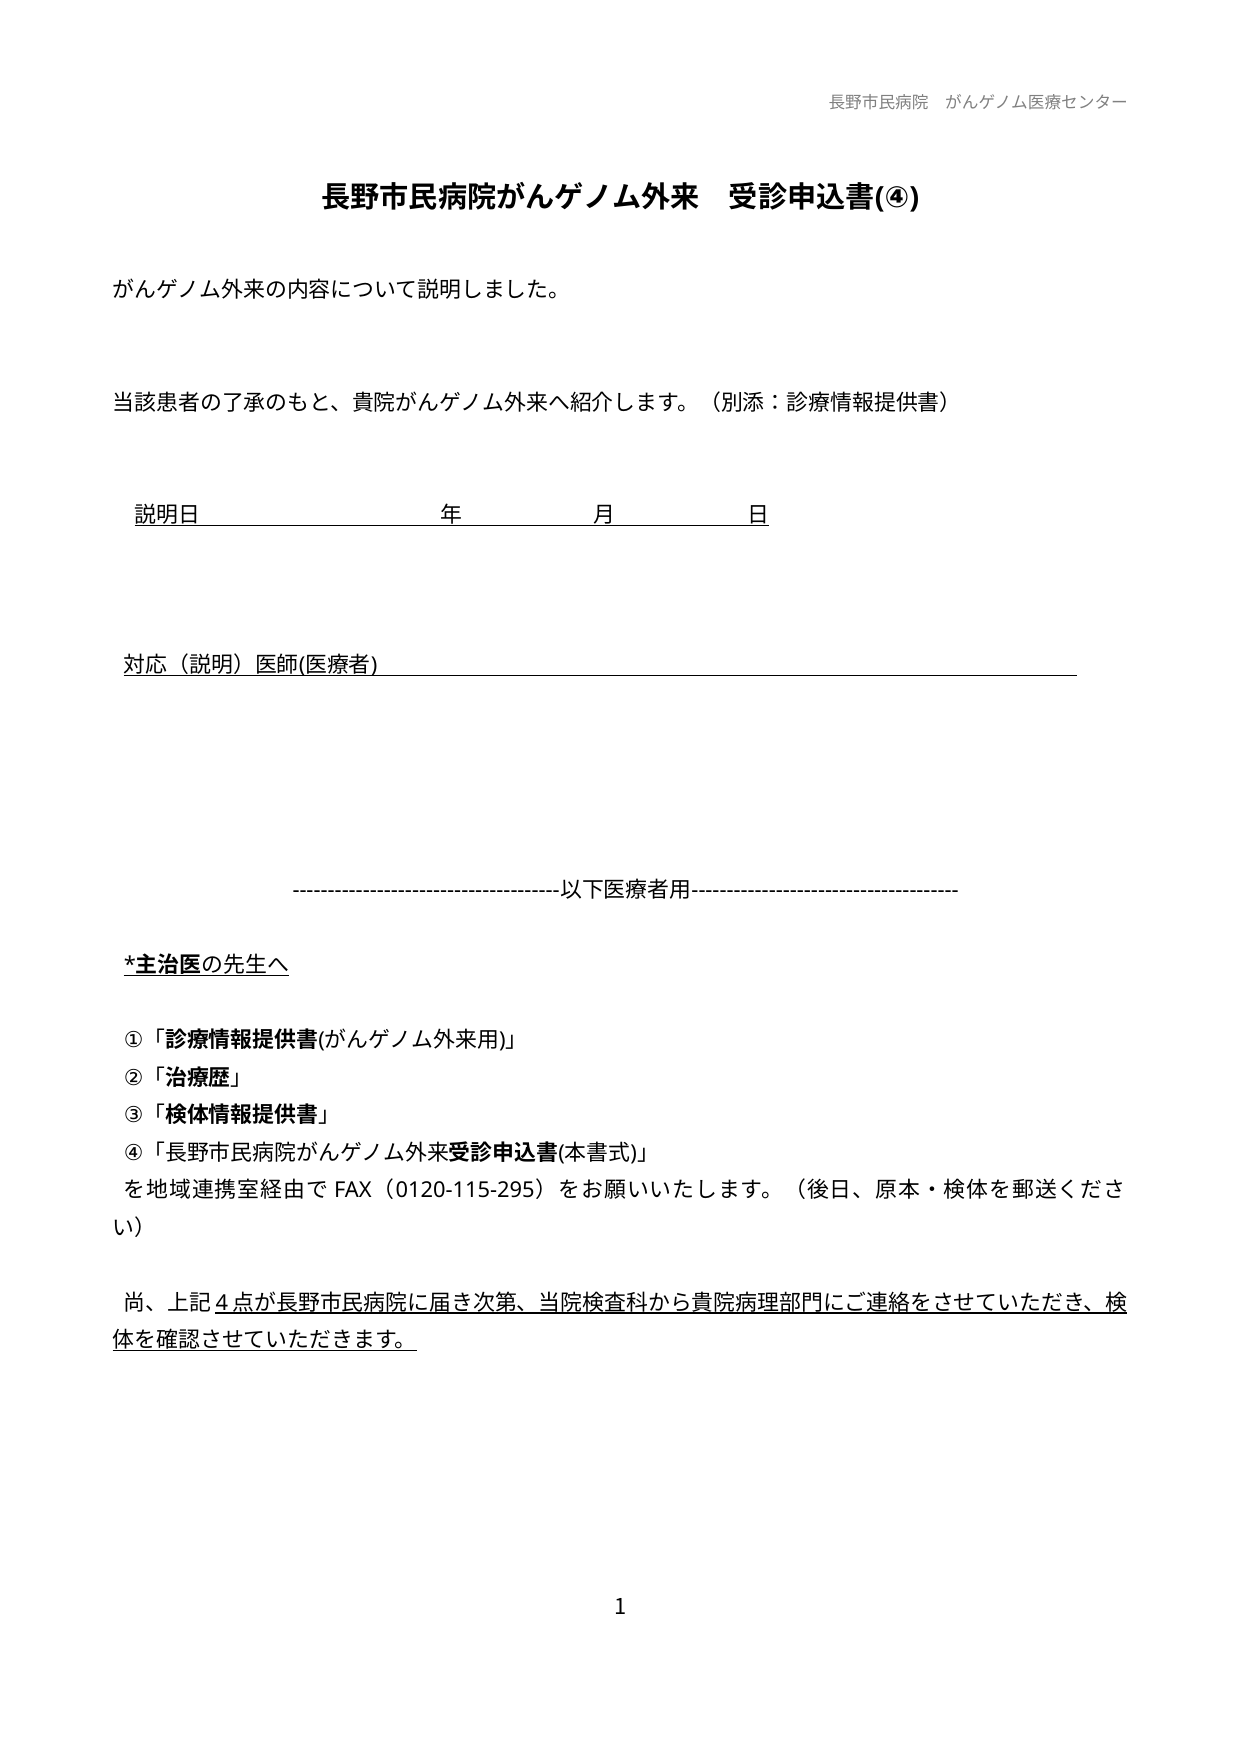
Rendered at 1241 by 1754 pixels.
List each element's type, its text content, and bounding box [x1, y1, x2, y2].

text 当該患者の了承のもと、貴院がんゲノム外来へ紹介します。（別添：診療情報提供書） [112, 382, 1128, 419]
text *主治医の先生へ [112, 944, 1128, 982]
text 尚、上記4点が長野市民病院に届き次第、当院検査科から貴院病理部門にご連絡をさせていただき、検体を確認させていただきます。 [112, 1282, 1128, 1357]
text ②「治療歴」 [112, 1057, 1128, 1094]
text ④「長野市民病院がんゲノム外来受診申込書(本書式)」 [112, 1132, 1128, 1169]
text を地域連携室経由でFAX（0120-115-295）をお願いいたします。（後日、原本・検体を郵送ください） [112, 1169, 1128, 1244]
text がんゲノム外来の内容について説明しました。 [112, 269, 1128, 307]
text --------------------------------------以下医療者用-------------------------------------- [112, 869, 1128, 907]
text ①「診療情報提供書(がんゲノム外来用)」 [112, 1019, 1128, 1057]
text 長野市民病院がんゲノム外来 受診申込書(④) [112, 157, 1128, 232]
text 対応（説明）医師(医療者) [112, 644, 1128, 682]
text 説明日 年 月 日 [112, 494, 1128, 532]
text ③「検体情報提供書」 [112, 1094, 1128, 1132]
